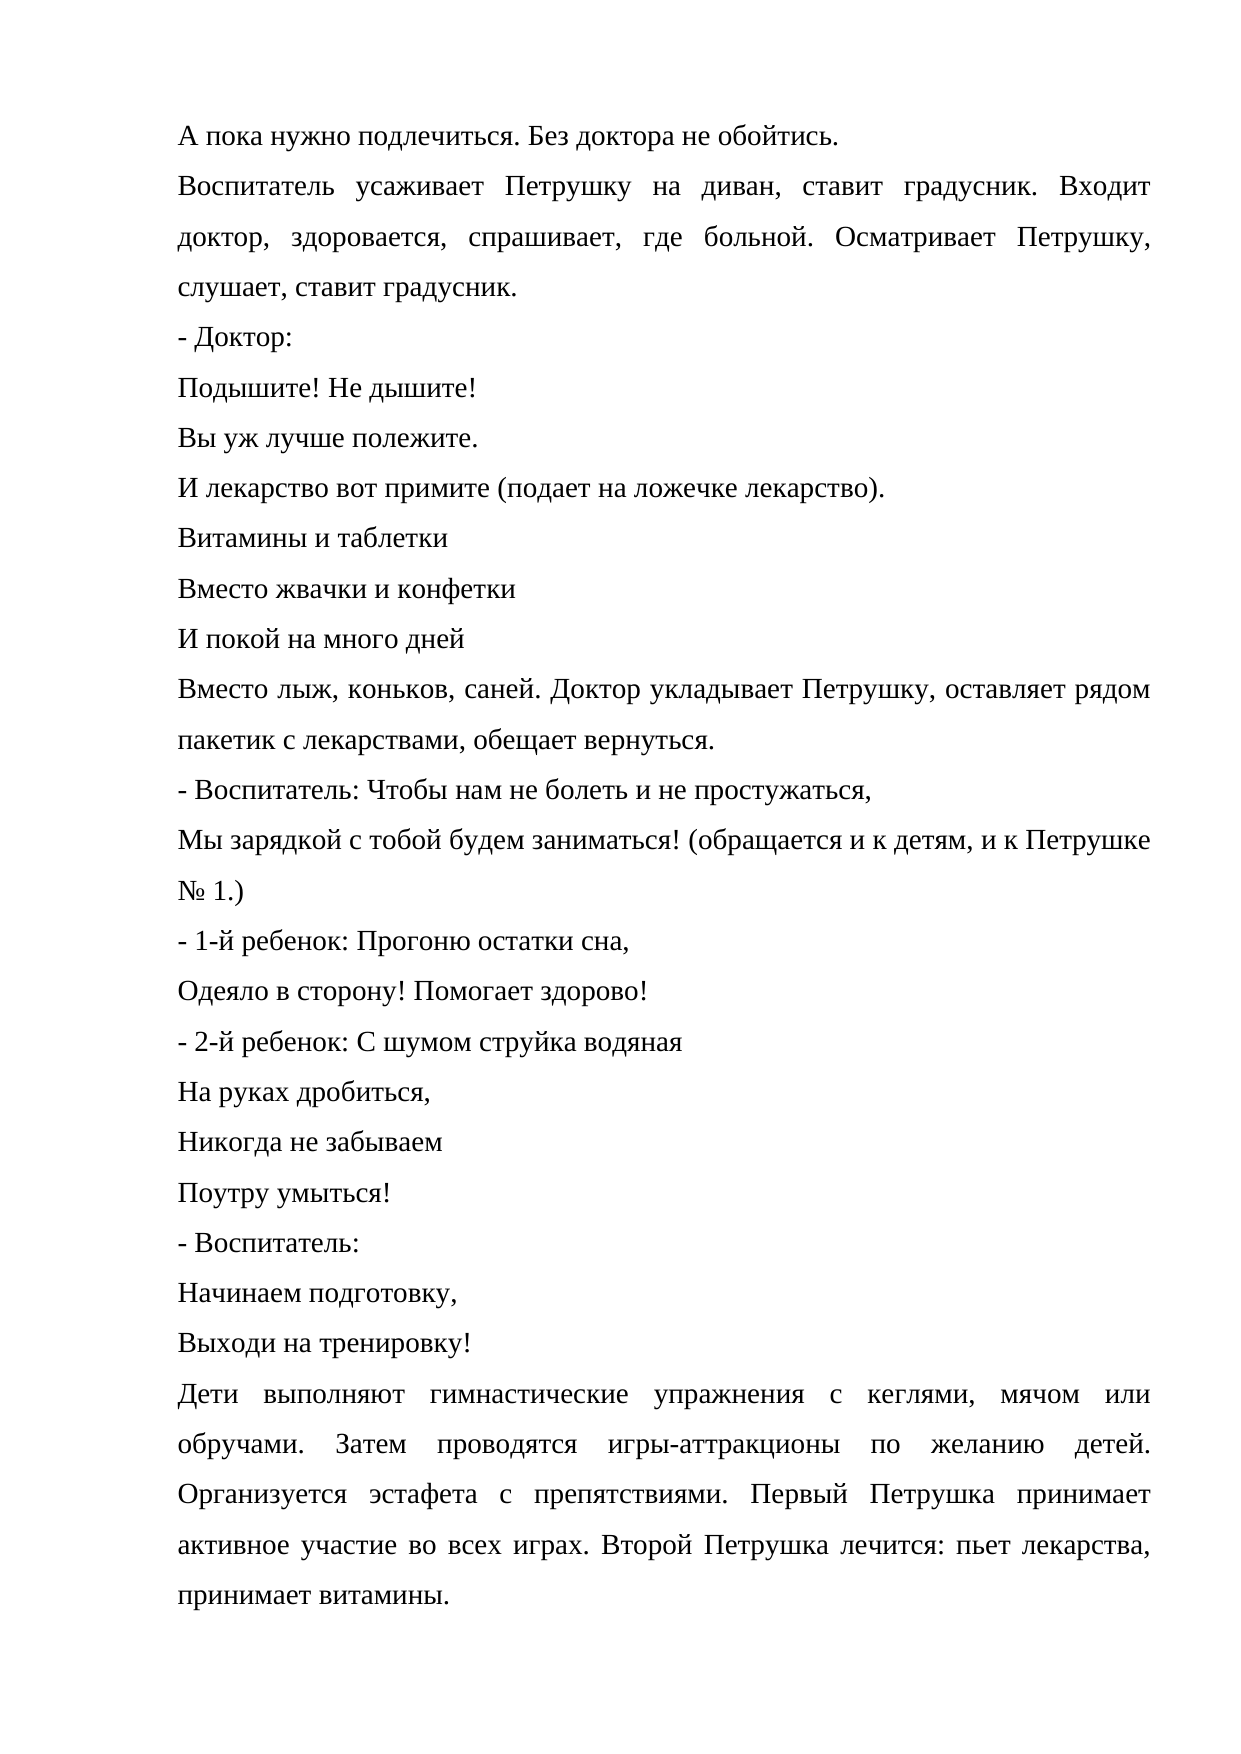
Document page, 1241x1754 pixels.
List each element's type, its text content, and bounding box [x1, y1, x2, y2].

text Подышите! Не дышите! [177, 370, 1152, 403]
text Вместо жвачки и конфетки [177, 571, 1152, 604]
text Дети выполняют гимнастические упражнения с кеглями, мячом или обручами. Затем проводятся игры-аттракционы по желанию детей. Организуется эстафета с препятствиями. Первый Петрушка принимает активное участие во всех играх. Второй Петрушка лечится: пьет лекарства, принимает витамины. [177, 1376, 1152, 1611]
text Мы зарядкой с тобой будем заниматься! (обращается и к детям, и к Петрушке № 1.) [177, 822, 1152, 906]
text Никогда не забываем [177, 1124, 1152, 1158]
text - 1-й ребенок: Прогоню остатки сна, [177, 923, 1152, 957]
text Воспитатель усаживает Петрушку на диван, ставит градусник. Входит доктор, здоровается, спрашивает, где больной. Осматривает Петрушку, слушает, ставит градусник. [177, 168, 1152, 303]
text - 2-й ребенок: С шумом струйка водяная [177, 1024, 1152, 1057]
text - Воспитатель: [177, 1225, 1152, 1258]
text Выходи на тренировку! [177, 1326, 1152, 1359]
text На руках дробиться, [177, 1074, 1152, 1108]
text Вместо лыж, коньков, саней. Доктор укладывает Петрушку, оставляет рядом пакетик с лекарствами, обещает вернуться. [177, 672, 1152, 755]
text Начинаем подготовку, [177, 1275, 1152, 1309]
text - Воспитатель: Чтобы нам не болеть и не простужаться, [177, 772, 1152, 806]
text Витамины и таблетки [177, 521, 1152, 554]
text Одеяло в сторону! Помогает здорово! [177, 973, 1152, 1007]
text И покой на много дней [177, 621, 1152, 655]
text Вы уж лучше полежите. [177, 420, 1152, 453]
text Поутру умыться! [177, 1175, 1152, 1208]
text А пока нужно подлечиться. Без доктора не обойтись. [177, 118, 1152, 152]
text - Доктор: [177, 319, 1152, 353]
text И лекарство вот примите (подает на ложечке лекарство). [177, 470, 1152, 504]
